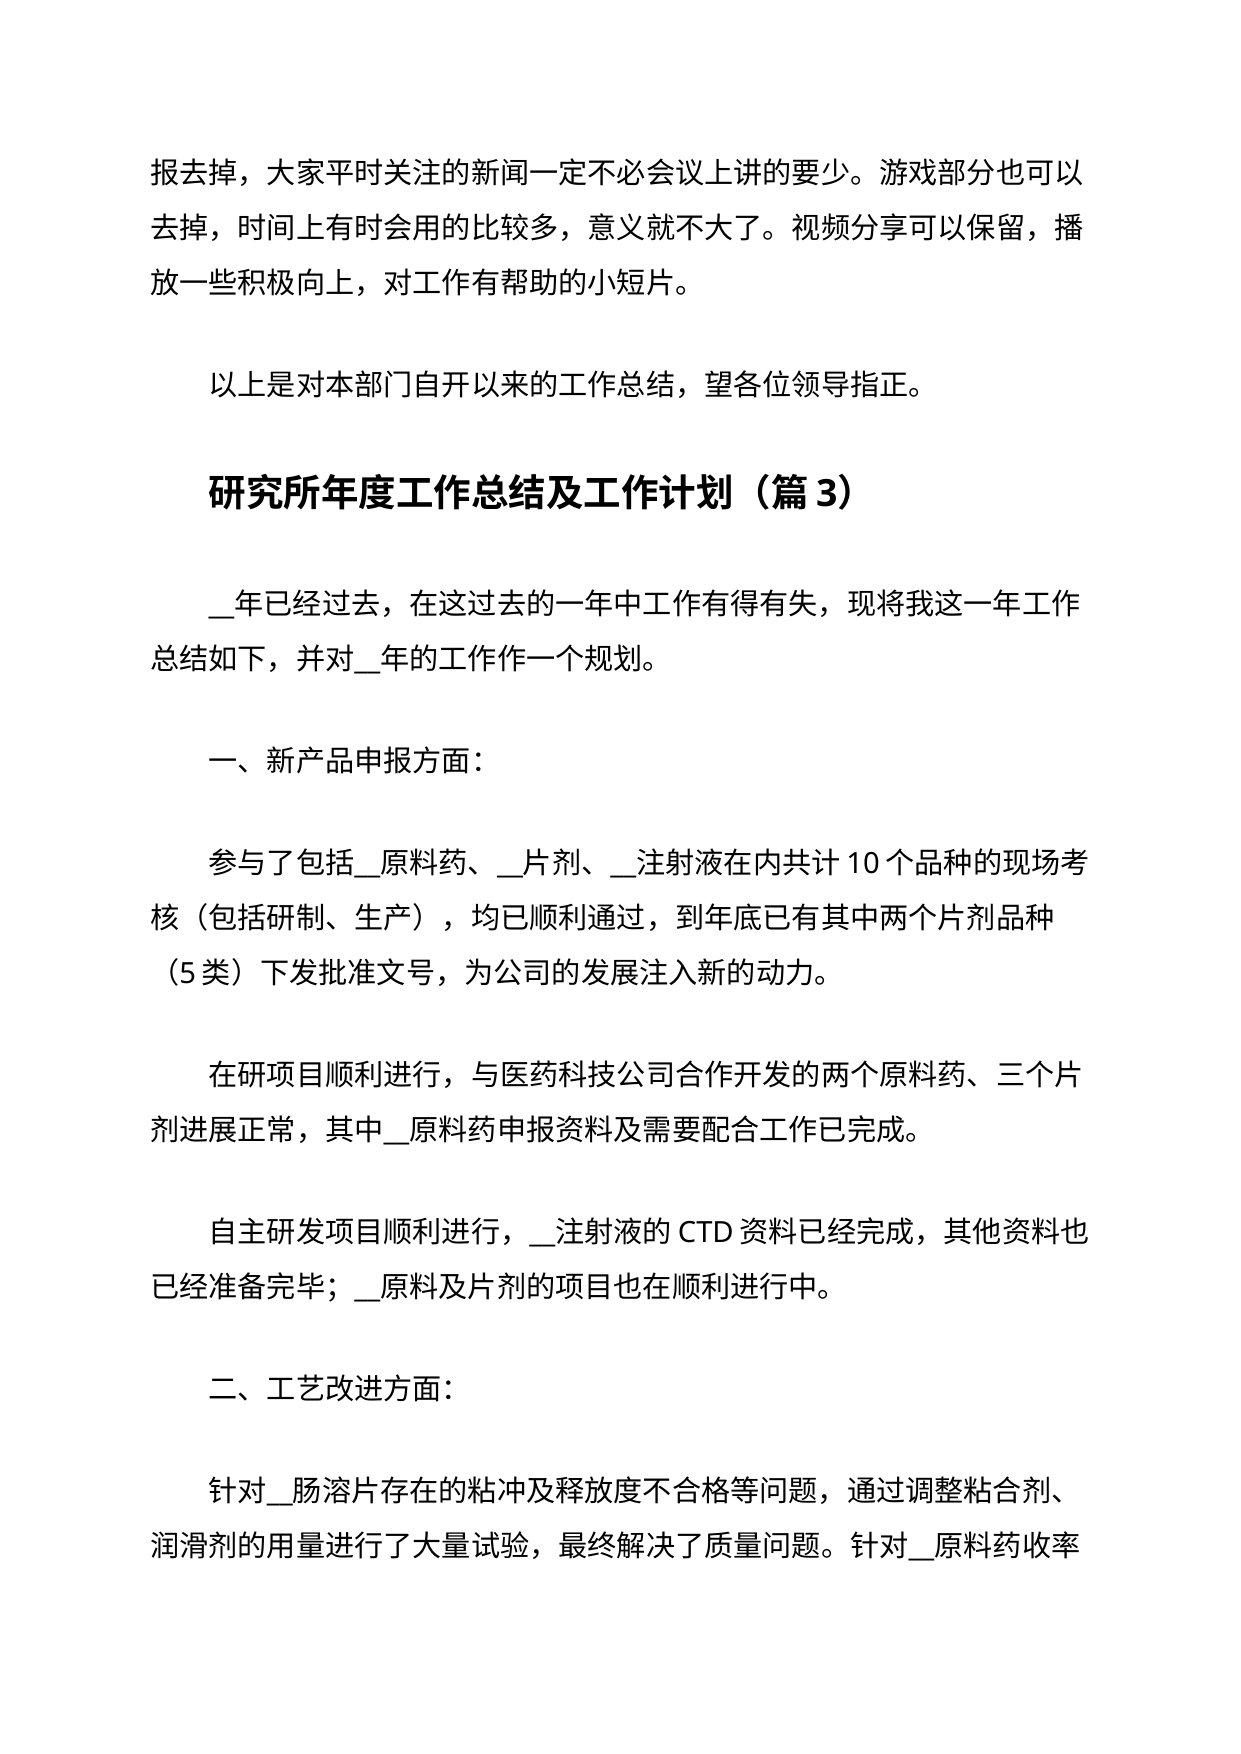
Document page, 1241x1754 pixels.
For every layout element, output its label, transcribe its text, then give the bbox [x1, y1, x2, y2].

text 自主研发项目顺利进行，__注射液的CTD资料已经完成，其他资料也已经准备完毕；__原料及片剂的项目也在顺利进行中。 [150, 1208, 1090, 1306]
text 二、工艺改进方面： [150, 1365, 1090, 1408]
text __年已经过去，在这过去的一年中工作有得有失，现将我这一年工作总结如下，并对__年的工作作一个规划。 [150, 581, 1090, 678]
text 研究所年度工作总结及工作计划（篇3） [150, 463, 1090, 518]
text 以上是对本部门自开以来的工作总结，望各位领导指正。 [150, 362, 1090, 404]
text 参与了包括__原料药、__片剂、__注射液在内共计10个品种的现场考核（包括研制、生产），均已顺利通过，到年底已有其中两个片剂品种（5类）下发批准文号，为公司的发展注入新的动力。 [150, 840, 1090, 992]
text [150, 1467, 1090, 1564]
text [150, 150, 1090, 302]
text 一、新产品申报方面： [150, 738, 1090, 780]
text 在研项目顺利进行，与医药科技公司合作开发的两个原料药、三个片剂进展正常，其中__原料药申报资料及需要配合工作已完成。 [150, 1052, 1090, 1149]
